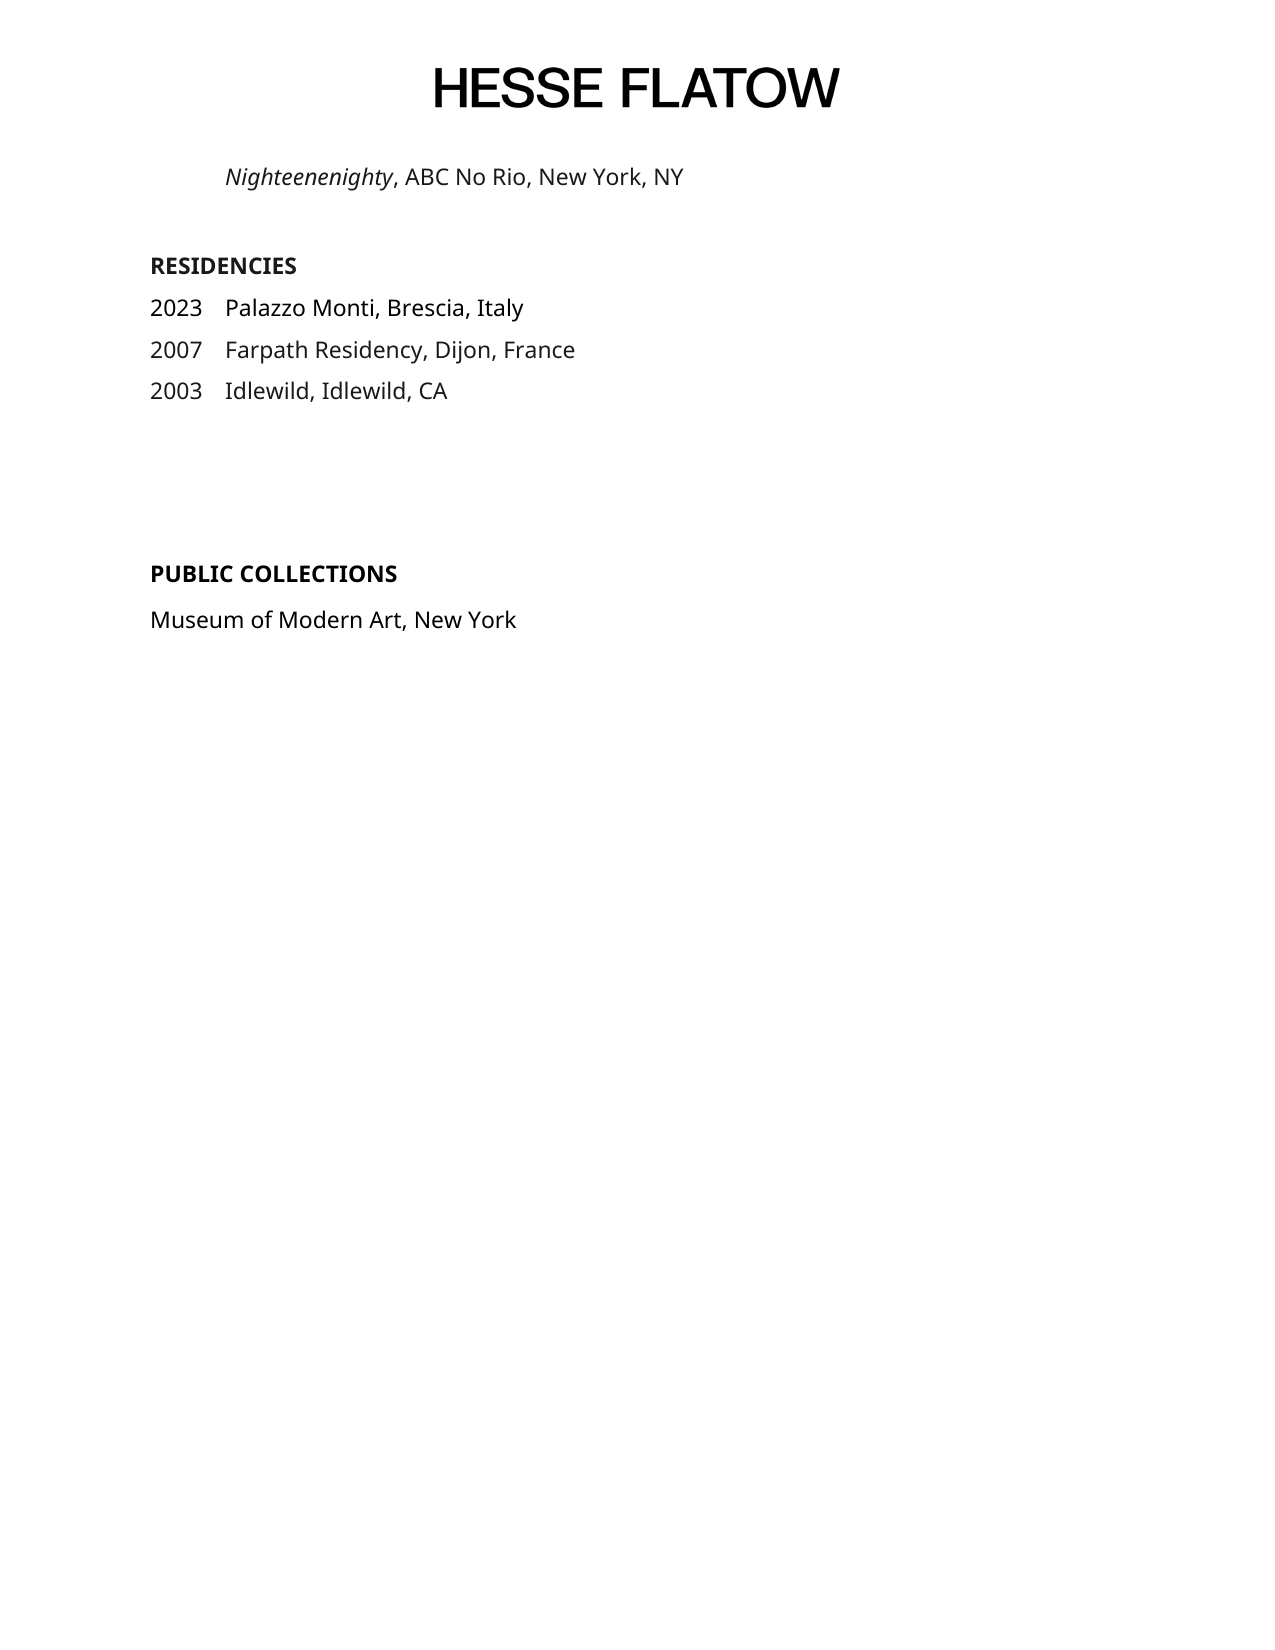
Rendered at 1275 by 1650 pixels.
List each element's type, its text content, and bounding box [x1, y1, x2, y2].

text Museum of Modern Art, New York [150, 604, 1125, 636]
text 2007 Farpath Residency, Dijon, France [150, 333, 1125, 365]
text PUBLIC COLLECTIONS [150, 557, 1125, 589]
picture [435, 67, 840, 108]
text RESIDENCIES [150, 250, 1125, 281]
text 2023 Palazzo Monti, Brescia, Italy [150, 292, 1125, 323]
text 2003 Idlewild, Idlewild, CA [150, 375, 1125, 406]
text Nighteenenighty, ABC No Rio, New York, NY [150, 161, 1125, 192]
